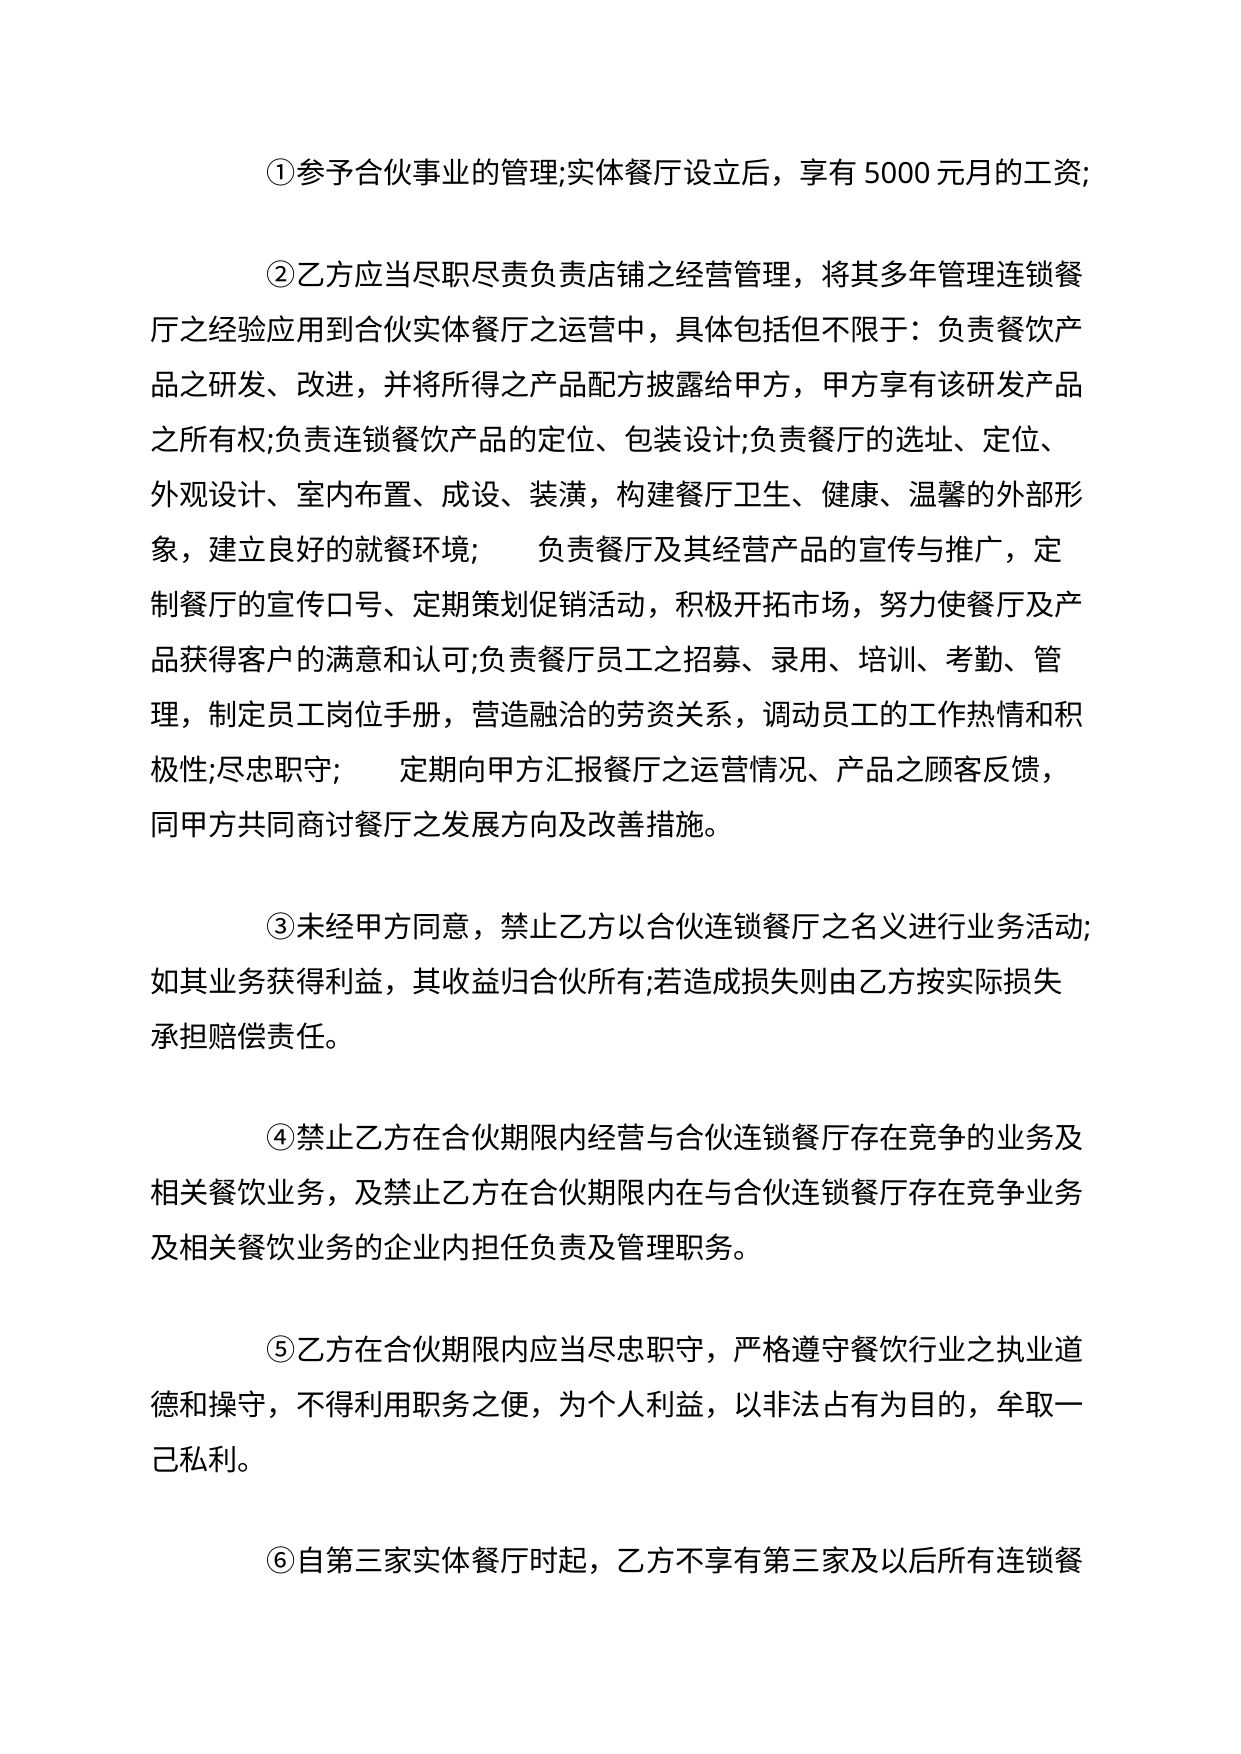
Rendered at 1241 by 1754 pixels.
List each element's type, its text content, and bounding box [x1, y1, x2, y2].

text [150, 1538, 1090, 1580]
text ②乙方应当尽职尽责负责店铺之经营管理，将其多年管理连锁餐厅之经验应用到合伙实体餐厅之运营中，具体包括但不限于：负责餐饮产品之研发、改进，并将所得之产品配方披露给甲方，甲方享有该研发产品之所有权;负责连锁餐饮产品的定位、包装设计;负责餐厅的选址、定位、外观设计、室内布置、成设、装潢，构建餐厅卫生、健康、温馨的外部形象，建立良好的就餐环境; 负责餐厅及其经营产品的宣传与推广，定制餐厅的宣传口号、定期策划促销活动，积极开拓市场，努力使餐厅及产品获得客户的满意和认可;负责餐厅员工之招募、录用、培训、考勤、管理，制定员工岗位手册，营造融洽的劳资关系，调动员工的工作热情和积极性;尽忠职守; 定期向甲方汇报餐厅之运营情况、产品之顾客反馈，同甲方共同商讨餐厅之发展方向及改善措施。 [150, 252, 1090, 844]
text ④禁止乙方在合伙期限内经营与合伙连锁餐厅存在竞争的业务及相关餐饮业务，及禁止乙方在合伙期限内在与合伙连锁餐厅存在竞争业务及相关餐饮业务的企业内担任负责及管理职务。 [150, 1115, 1090, 1267]
text ⑤乙方在合伙期限内应当尽忠职守，严格遵守餐饮行业之执业道德和操守，不得利用职务之便，为个人利益，以非法占有为目的，牟取一己私利。 [150, 1326, 1090, 1478]
text ③未经甲方同意，禁止乙方以合伙连锁餐厅之名义进行业务活动;如其业务获得利益，其收益归合伙所有;若造成损失则由乙方按实际损失承担赔偿责任。 [150, 903, 1090, 1055]
text ①参予合伙事业的管理;实体餐厅设立后，享有5000元月的工资; [150, 150, 1090, 192]
